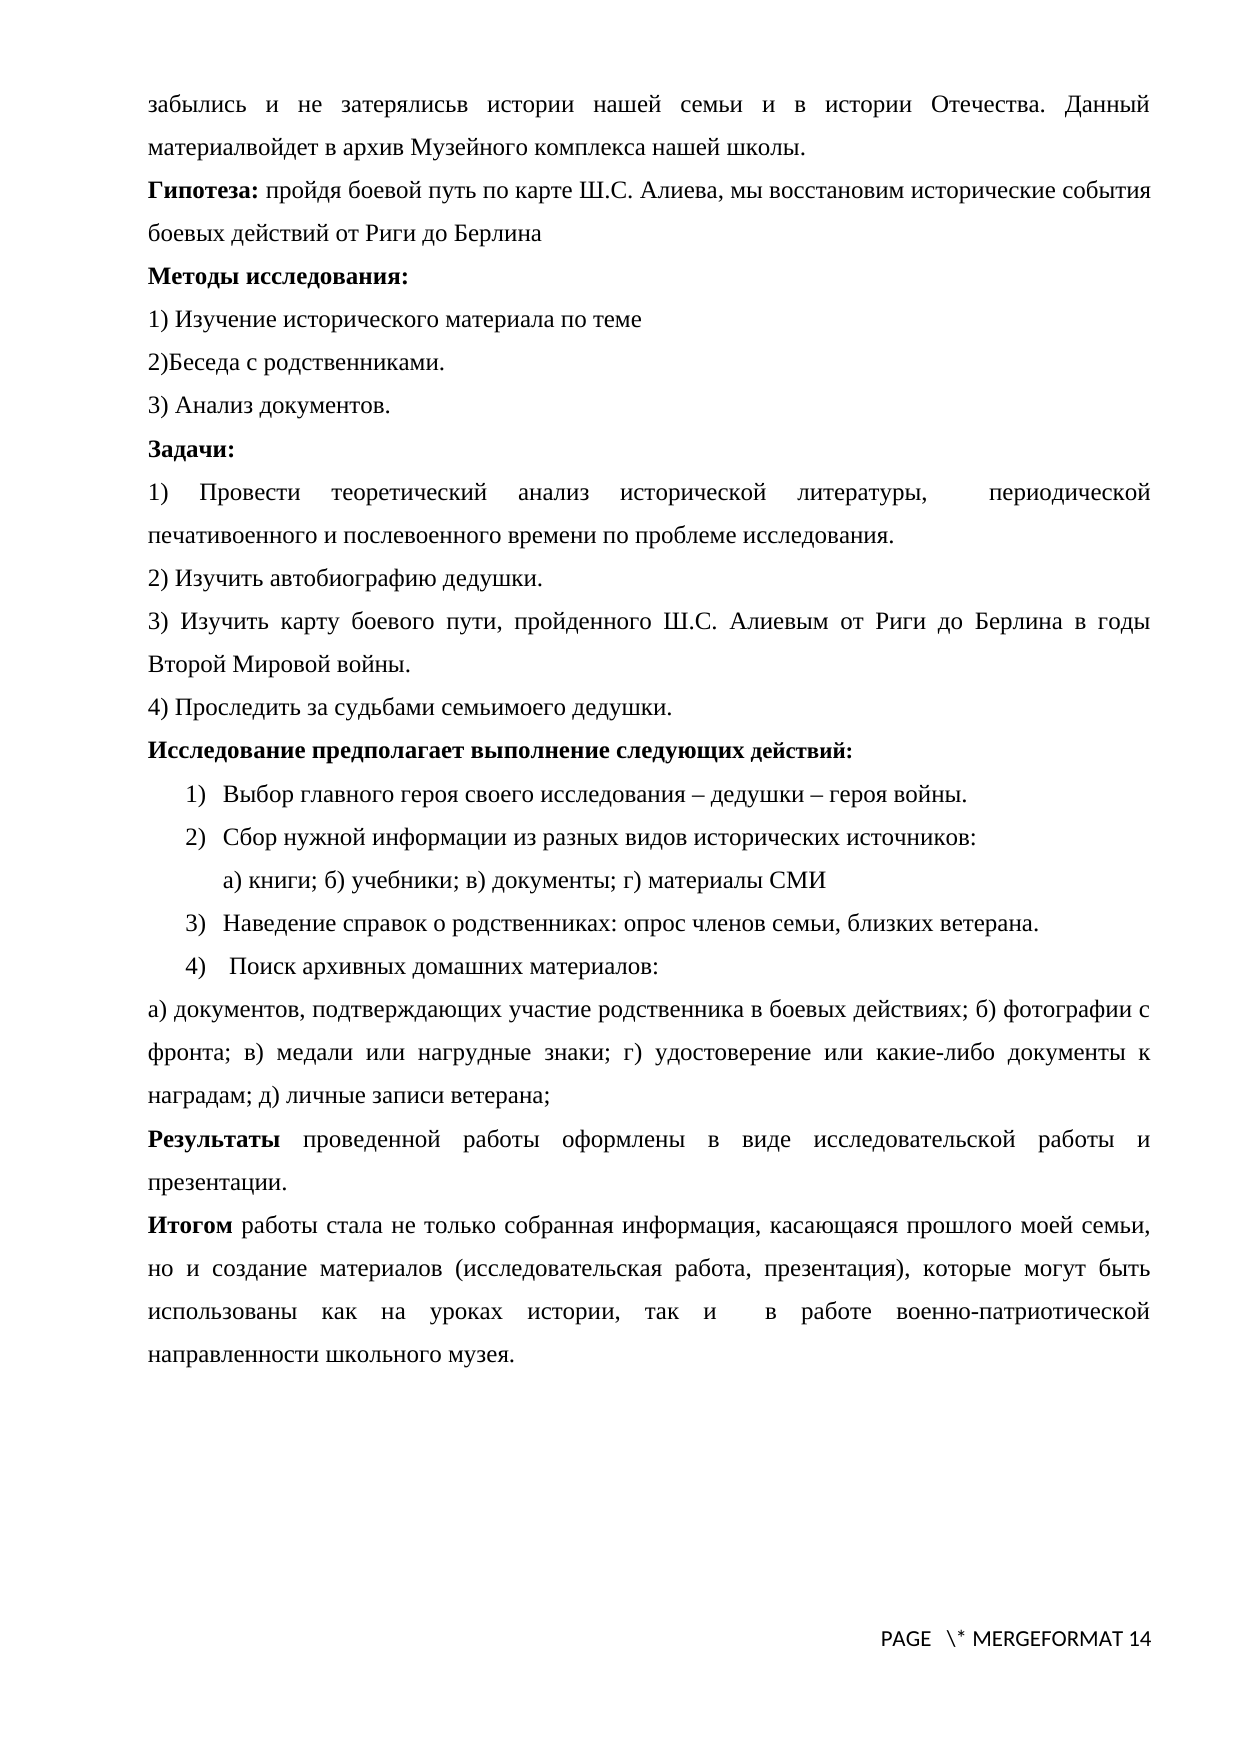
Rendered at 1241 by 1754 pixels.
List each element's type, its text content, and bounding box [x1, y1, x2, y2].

text Итогом работы стала не только собранная информация, касающаяся прошлого моей семьи, но и создание материалов (исследовательская работа, презентация), которые могут быть использованы как на уроках истории, так и в работе военно-патриотической направленности школьного музея. [148, 1210, 1152, 1368]
text 3) Изучить карту боевого пути, пройденного Ш.С. Алиевым от Риги до Берлина в годы Второй Мировой войны. [148, 606, 1152, 678]
text Исследование предполагает выполнение следующих действий: [148, 736, 1152, 764]
list Выбор главного героя своего исследования – дедушки – героя войны. [185, 779, 1152, 807]
text 4) Проследить за судьбами семьимоего дедушки. [148, 692, 1152, 721]
text 2)Беседа с родственниками. [148, 347, 1152, 376]
text 1) Провести теоретический анализ исторической литературы, периодической печативоенного и послевоенного времени по проблеме исследования. [148, 477, 1152, 549]
text Методы исследования: [148, 261, 1152, 290]
text 3) Анализ документов. [148, 391, 1152, 419]
list Сбор нужной информации из разных видов исторических источников: [185, 822, 1152, 851]
text 1) Изучение исторического материала по теме [148, 304, 1152, 333]
list Поиск архивных домашних материалов: [185, 951, 1152, 980]
text 2) Изучить автобиографию дедушки. [148, 563, 1152, 592]
list Наведение справок о родственниках: опрос членов семьи, близких ветерана. [185, 908, 1152, 937]
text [148, 89, 1152, 161]
text Результаты проведенной работы оформлены в виде исследовательской работы и презентации. [148, 1124, 1152, 1196]
text Гипотеза: пройдя боевой путь по карте Ш.С. Алиева, мы восстановим исторические события боевых действий от Риги до Берлина [148, 175, 1152, 247]
text а) книги; б) учебники; в) документы; г) материалы СМИ [223, 865, 1152, 894]
text а) документов, подтверждающих участие родственника в боевых действиях; б) фотографии с фронта; в) медали или нагрудные знаки; г) удостоверение или какие-либо документы к наградам; д) личные записи ветерана; [148, 994, 1152, 1109]
text Задачи: [148, 434, 1152, 462]
